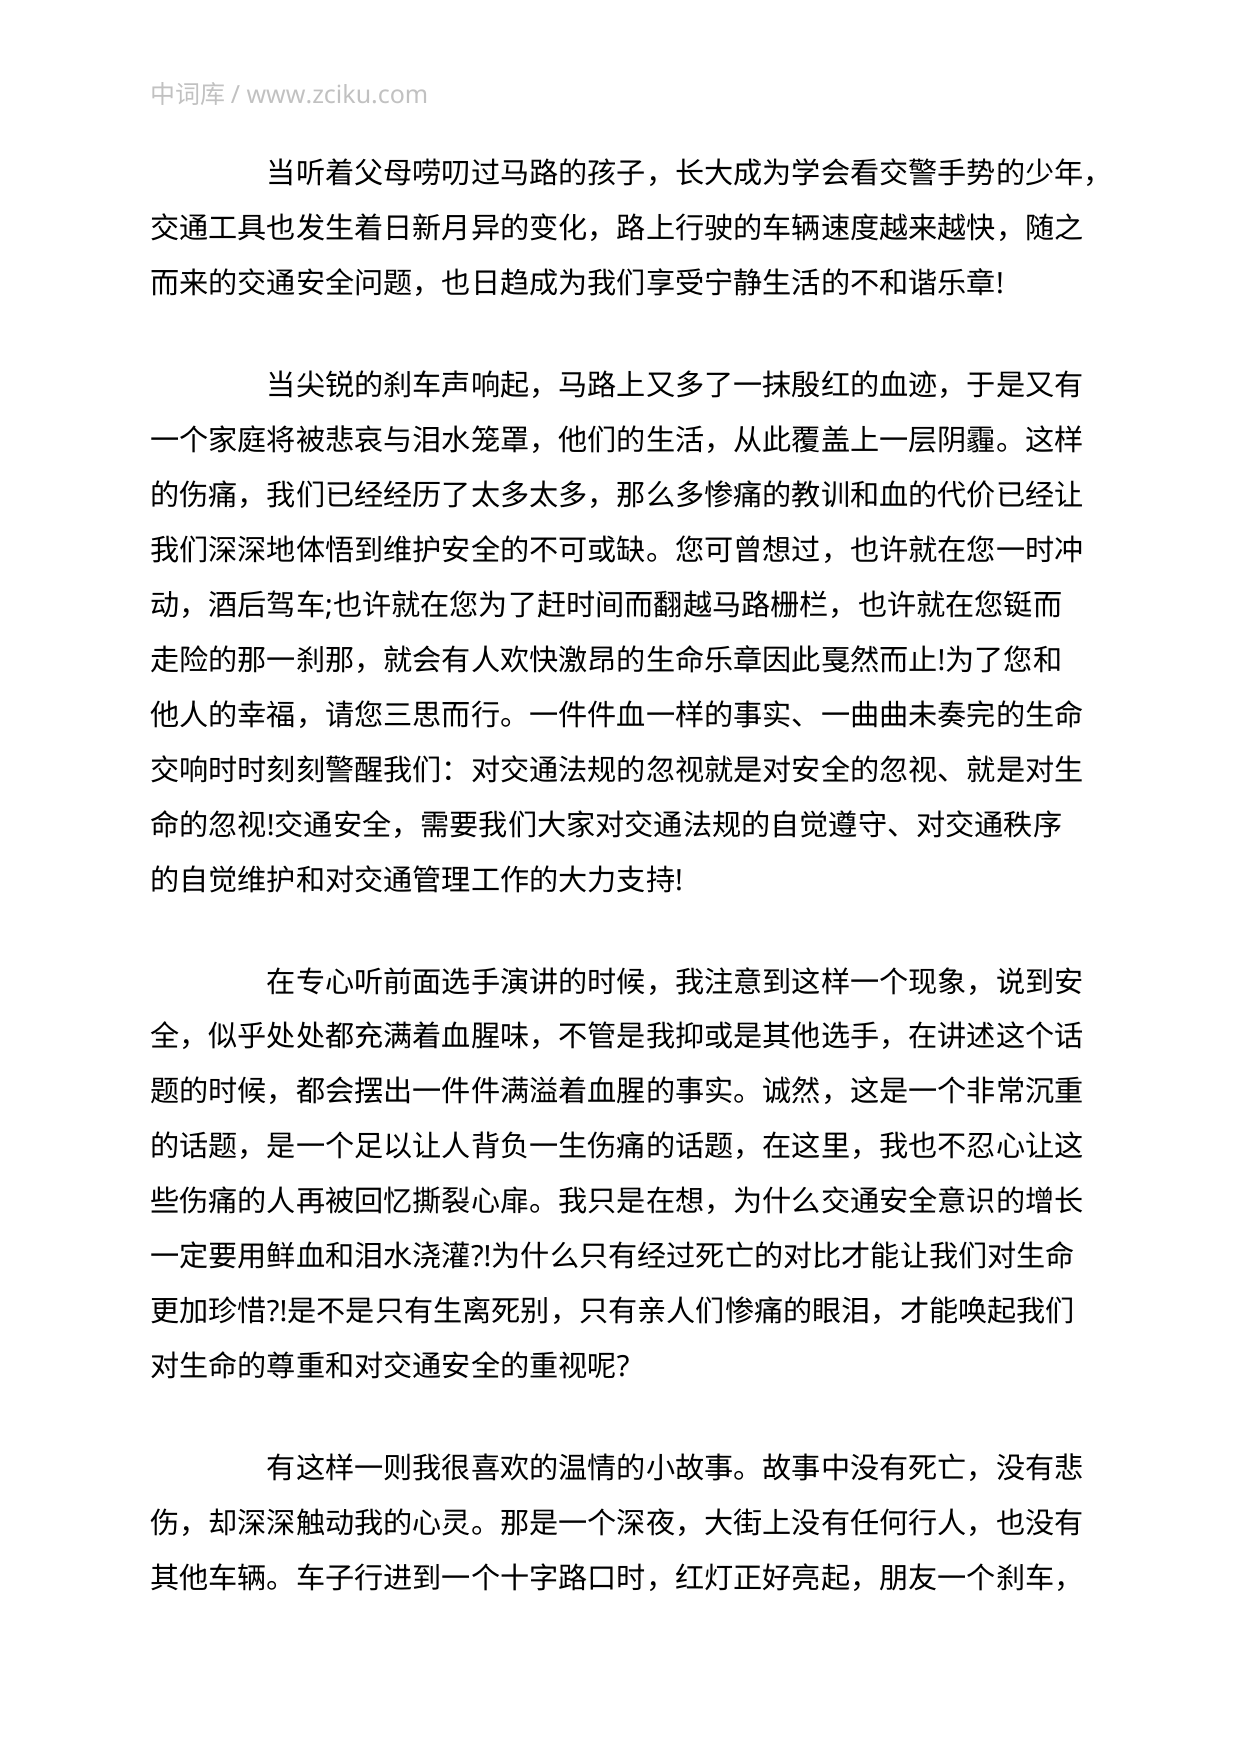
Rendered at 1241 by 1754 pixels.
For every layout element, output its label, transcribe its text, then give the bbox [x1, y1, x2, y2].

text 当听着父母唠叨过马路的孩子，长大成为学会看交警手势的少年，交通工具也发生着日新月异的变化，路上行驶的车辆速度越来越快，随之而来的交通安全问题，也日趋成为我们享受宁静生活的不和谐乐章! [150, 150, 1090, 302]
text 在专心听前面选手演讲的时候，我注意到这样一个现象，说到安全，似乎处处都充满着血腥味，不管是我抑或是其他选手，在讲述这个话题的时候，都会摆出一件件满溢着血腥的事实。诚然，这是一个非常沉重的话题，是一个足以让人背负一生伤痛的话题，在这里，我也不忍心让这些伤痛的人再被回忆撕裂心扉。我只是在想，为什么交通安全意识的增长一定要用鲜血和泪水浇灌?!为什么只有经过死亡的对比才能让我们对生命更加珍惜?!是不是只有生离死别，只有亲人们惨痛的眼泪，才能唤起我们对生命的尊重和对交通安全的重视呢? [150, 958, 1090, 1385]
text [150, 1444, 1090, 1597]
text 当尖锐的刹车声响起，马路上又多了一抹殷红的血迹，于是又有一个家庭将被悲哀与泪水笼罩，他们的生活，从此覆盖上一层阴霾。这样的伤痛，我们已经经历了太多太多，那么多惨痛的教训和血的代价已经让我们深深地体悟到维护安全的不可或缺。您可曾想过，也许就在您一时冲动，酒后驾车;也许就在您为了赶时间而翻越马路栅栏，也许就在您铤而走险的那一刹那，就会有人欢快激昂的生命乐章因此戛然而止!为了您和他人的幸福，请您三思而行。一件件血一样的事实、一曲曲未奏完的生命交响时时刻刻警醒我们：对交通法规的忽视就是对安全的忽视、就是对生命的忽视!交通安全，需要我们大家对交通法规的自觉遵守、对交通秩序的自觉维护和对交通管理工作的大力支持! [150, 362, 1090, 898]
